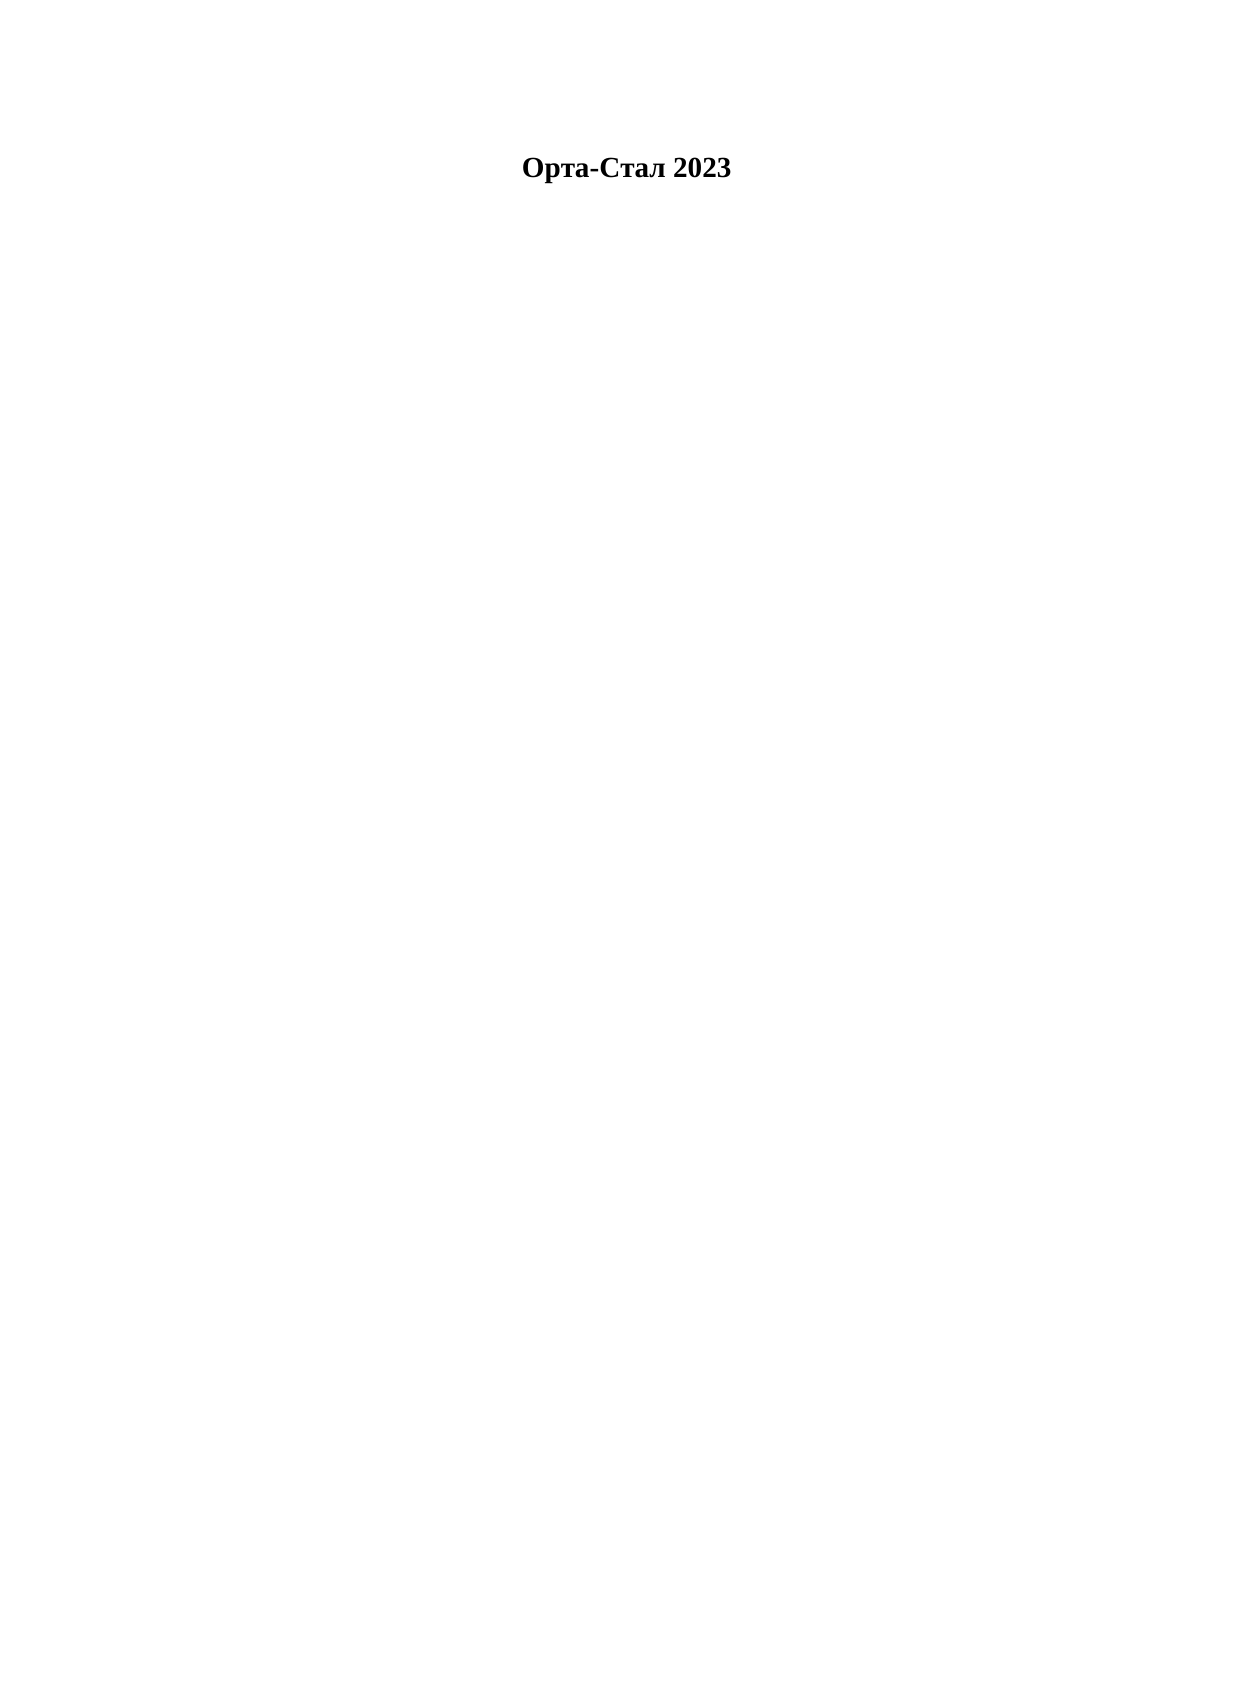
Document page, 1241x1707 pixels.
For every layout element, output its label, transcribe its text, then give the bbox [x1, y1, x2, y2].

text ​Орта-Стал‌ 2023‌​ [162, 150, 1090, 183]
